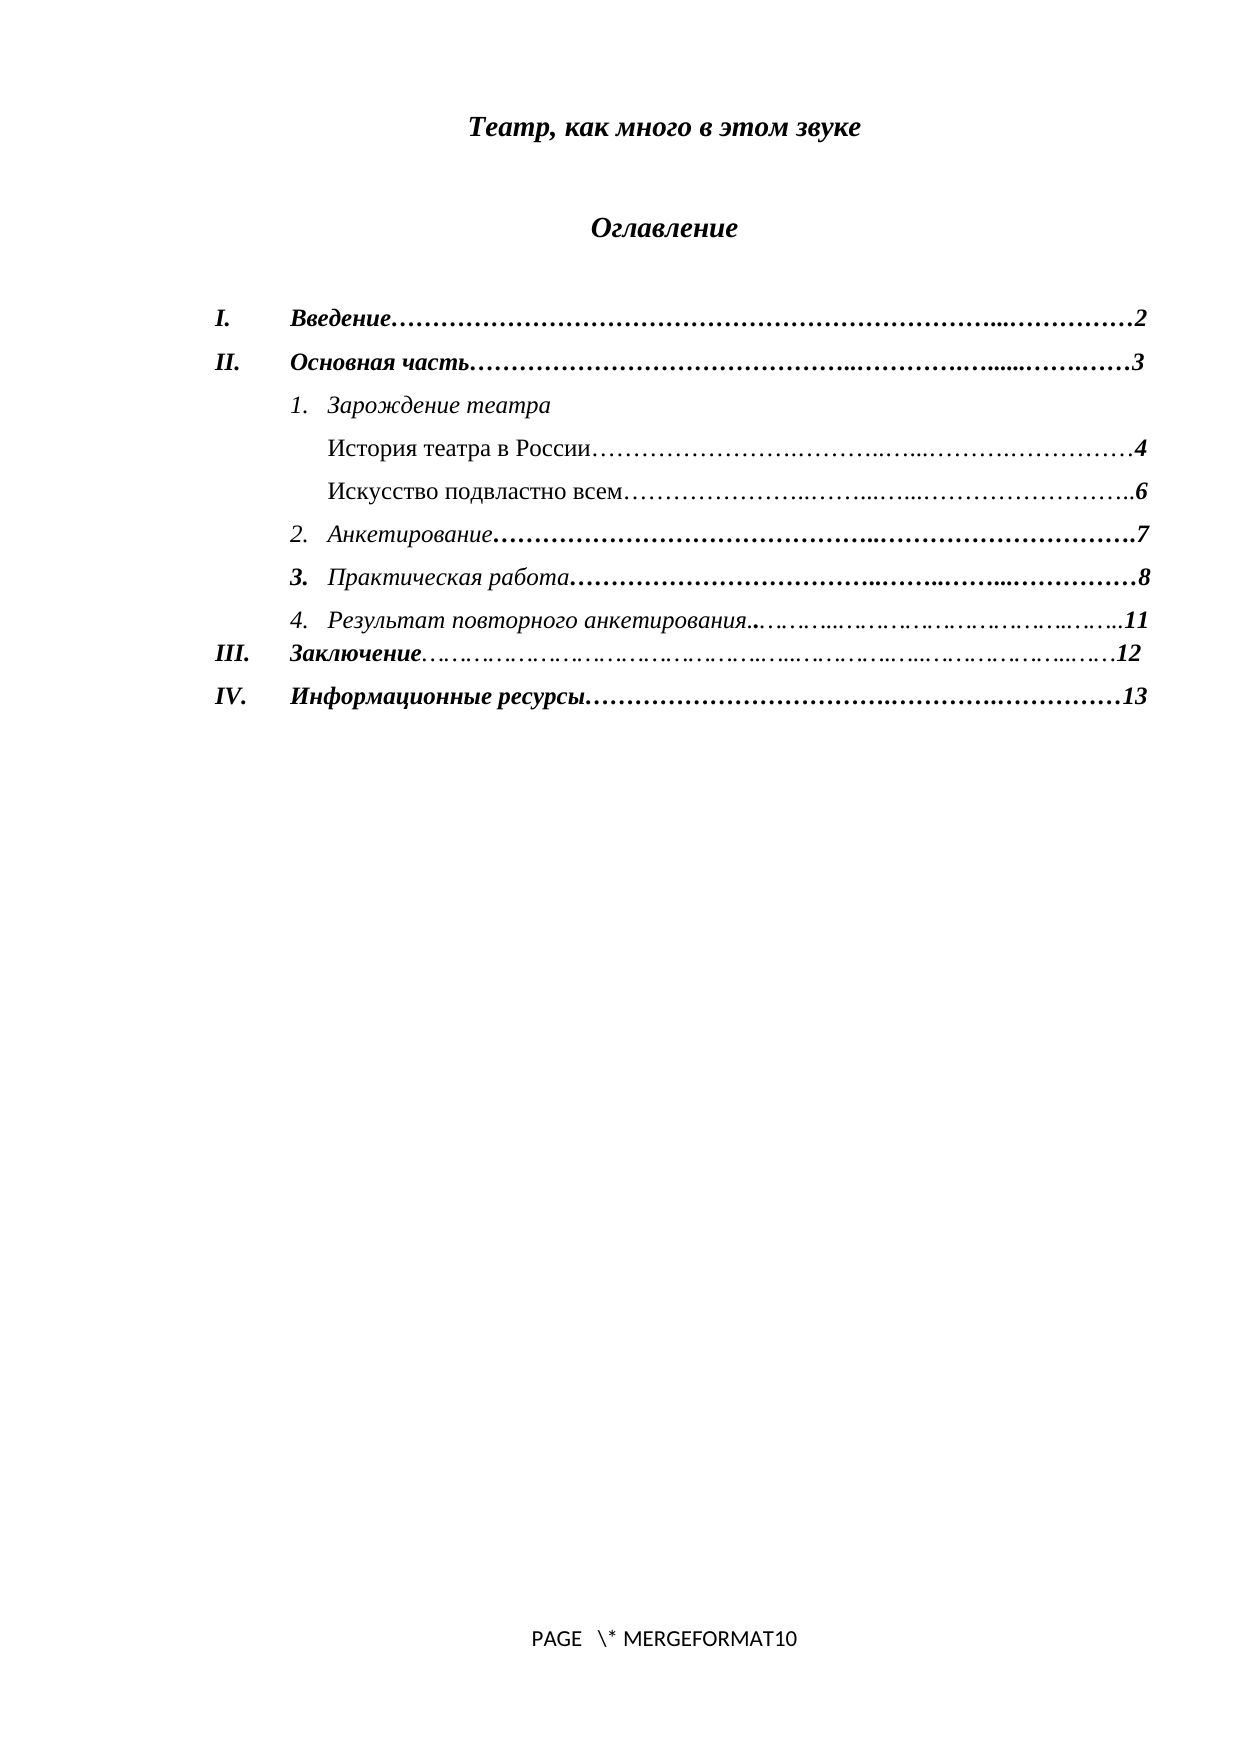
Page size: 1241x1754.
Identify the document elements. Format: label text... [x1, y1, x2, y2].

list Анкетирование………………………………………..………………………….7 [290, 519, 1152, 548]
list Введение………………………………………………………………...……………2 [215, 303, 1152, 332]
text Театр, как много в этом звуке [177, 109, 1152, 143]
list Заключение……………………………………….…..………….…..………………..……12 [215, 638, 1152, 667]
list Зарождение театра [290, 390, 1152, 418]
list Результат повторного анкетирования..………..………………………….……..11 [290, 605, 1152, 634]
list История театра в России…………………….………..…...……….……………4 [327, 433, 1152, 462]
list Информационные ресурсы……………………………….………….……………13 [215, 681, 1152, 710]
text Оглавление [177, 210, 1152, 243]
list Основная часть………………………………………..………….…......…….……3 [215, 347, 1152, 375]
list Практическая работа………………………………..……..……...……………8 [290, 562, 1152, 591]
list Искусство подвластно всем…………………..……...…...……………………..6 [327, 476, 1152, 505]
